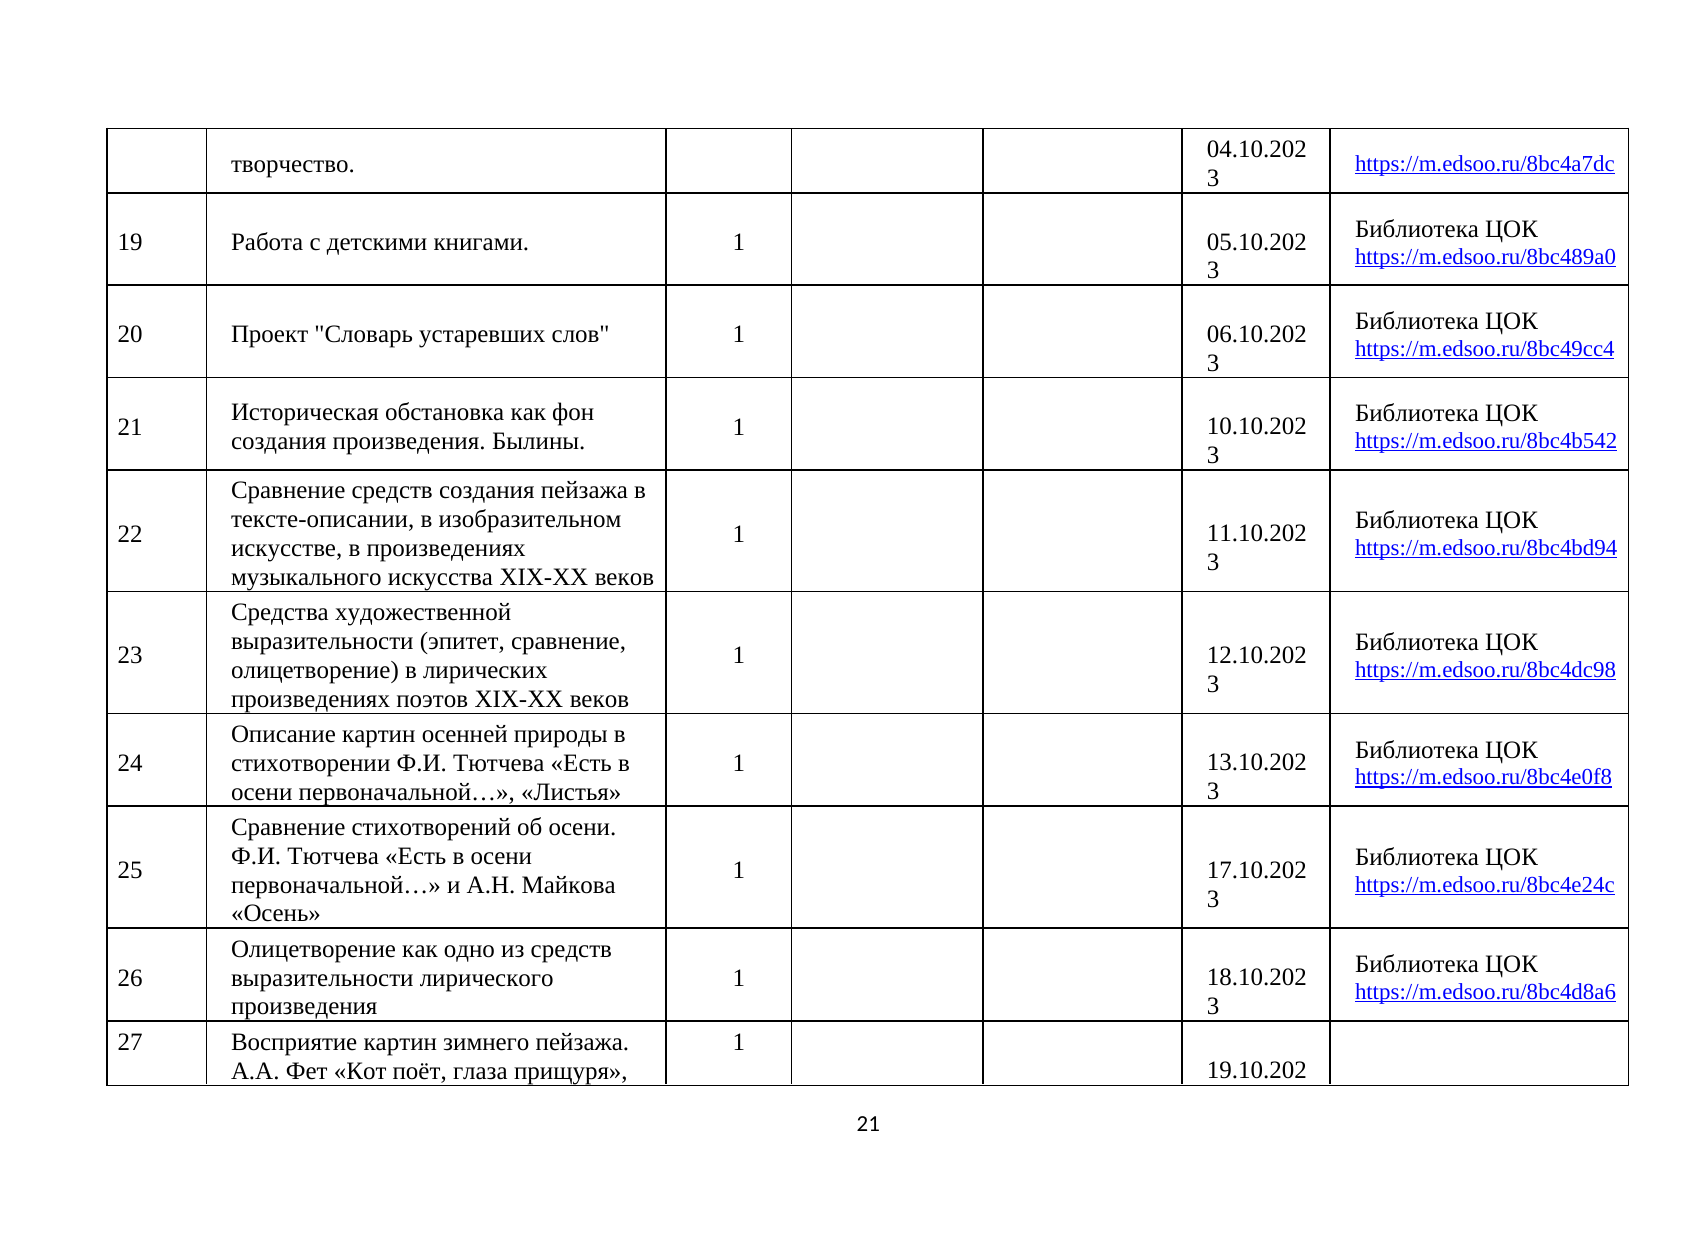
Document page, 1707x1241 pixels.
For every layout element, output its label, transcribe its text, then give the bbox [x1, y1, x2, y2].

table_cell [984, 592, 1181, 712]
table_cell 1 [667, 286, 791, 377]
table_cell [792, 286, 982, 377]
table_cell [207, 1022, 665, 1084]
table_cell [792, 129, 982, 192]
table_cell Работа с детскими книгами. [207, 194, 665, 284]
table_cell [984, 378, 1181, 469]
table_cell 11.10.2023 [1183, 471, 1329, 591]
table_cell [984, 129, 1181, 192]
table_cell 1 [667, 592, 791, 712]
table_cell 1 [667, 714, 791, 805]
table_cell [792, 378, 982, 469]
table_cell 04.10.2023 [1183, 129, 1329, 192]
table_cell [984, 194, 1181, 284]
table_cell [984, 807, 1181, 927]
table_cell 24 [108, 714, 206, 805]
table_cell 20 [108, 286, 206, 377]
table_cell 13.10.2023 [1183, 714, 1329, 805]
table_cell 1 [667, 378, 791, 469]
table_cell 19 [108, 194, 206, 284]
table_cell 17.10.2023 [1183, 807, 1329, 927]
table_cell Средства художественной выразительности (эпитет, сравнение, олицетворение) в лирических произведениях поэтов XIX-XX веков [207, 592, 665, 712]
table_cell Библиотека ЦОК https://m.edsoo.ru/8bc4b542 [1331, 378, 1628, 469]
table_cell 23 [108, 592, 206, 712]
table_cell 19.10.2023 [1183, 1022, 1329, 1084]
table_cell Библиотека ЦОК https://m.edsoo.ru/8bc489a0 [1331, 194, 1628, 284]
table_cell 05.10.2023 [1183, 194, 1329, 284]
table_cell Олицетворение как одно из средств выразительности лирического произведения [207, 929, 665, 1020]
table_cell 12.10.2023 [1183, 592, 1329, 712]
table_cell 1 [667, 807, 791, 927]
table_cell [207, 129, 665, 192]
table_cell Библиотека ЦОК https://m.edsoo.ru/8bc4d8a6 [1331, 929, 1628, 1020]
table_cell Сравнение стихотворений об осени. Ф.И. Тютчева «Есть в осени первоначальной…» и А.Н. Майкова «Осень» [207, 807, 665, 927]
table_cell [1331, 1022, 1628, 1084]
table_cell [984, 286, 1181, 377]
table_cell Историческая обстановка как фон создания произведения. Былины. [207, 378, 665, 469]
table_cell [792, 714, 982, 805]
table_cell 21 [108, 378, 206, 469]
table_cell [984, 471, 1181, 591]
table_cell 26 [108, 929, 206, 1020]
table_cell 06.10.2023 [1183, 286, 1329, 377]
table_cell [792, 929, 982, 1020]
table_cell 1 [667, 471, 791, 591]
table_cell [984, 929, 1181, 1020]
table_cell Библиотека ЦОК https://m.edsoo.ru/8bc4e24c [1331, 807, 1628, 927]
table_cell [1331, 129, 1628, 192]
table_cell 27 [108, 1022, 206, 1084]
table_cell Сравнение средств создания пейзажа в тексте-описании, в изобразительном искусстве, в произведениях музыкального искусства XIX-XX веков [207, 471, 665, 591]
table_cell 1 [667, 1022, 791, 1084]
table_cell 10.10.2023 [1183, 378, 1329, 469]
table_cell Библиотека ЦОК https://m.edsoo.ru/8bc4bd94 [1331, 471, 1628, 591]
table_cell 18.10.2023 [1183, 929, 1329, 1020]
table_cell 1 [667, 129, 791, 192]
table_cell [984, 1022, 1181, 1084]
table_cell [984, 714, 1181, 805]
table_cell Библиотека ЦОК https://m.edsoo.ru/8bc4dc98 [1331, 592, 1628, 712]
table_cell 1 [667, 929, 791, 1020]
table_cell [792, 1022, 982, 1084]
table_cell Проект "Словарь устаревших слов" [207, 286, 665, 377]
table_cell Описание картин осенней природы в стихотворении Ф.И. Тютчева «Есть в осени первоначальной…», «Листья» [207, 714, 665, 805]
table_cell 18 [108, 129, 206, 192]
table_cell Библиотека ЦОК https://m.edsoo.ru/8bc49cc4 [1331, 286, 1628, 377]
table_cell Библиотека ЦОК https://m.edsoo.ru/8bc4e0f8 [1331, 714, 1628, 805]
table_cell 25 [108, 807, 206, 927]
table_cell 22 [108, 471, 206, 591]
table_cell 1 [667, 194, 791, 284]
table_cell [792, 807, 982, 927]
table_cell [792, 194, 982, 284]
table_cell [792, 471, 982, 591]
table_cell [792, 592, 982, 712]
